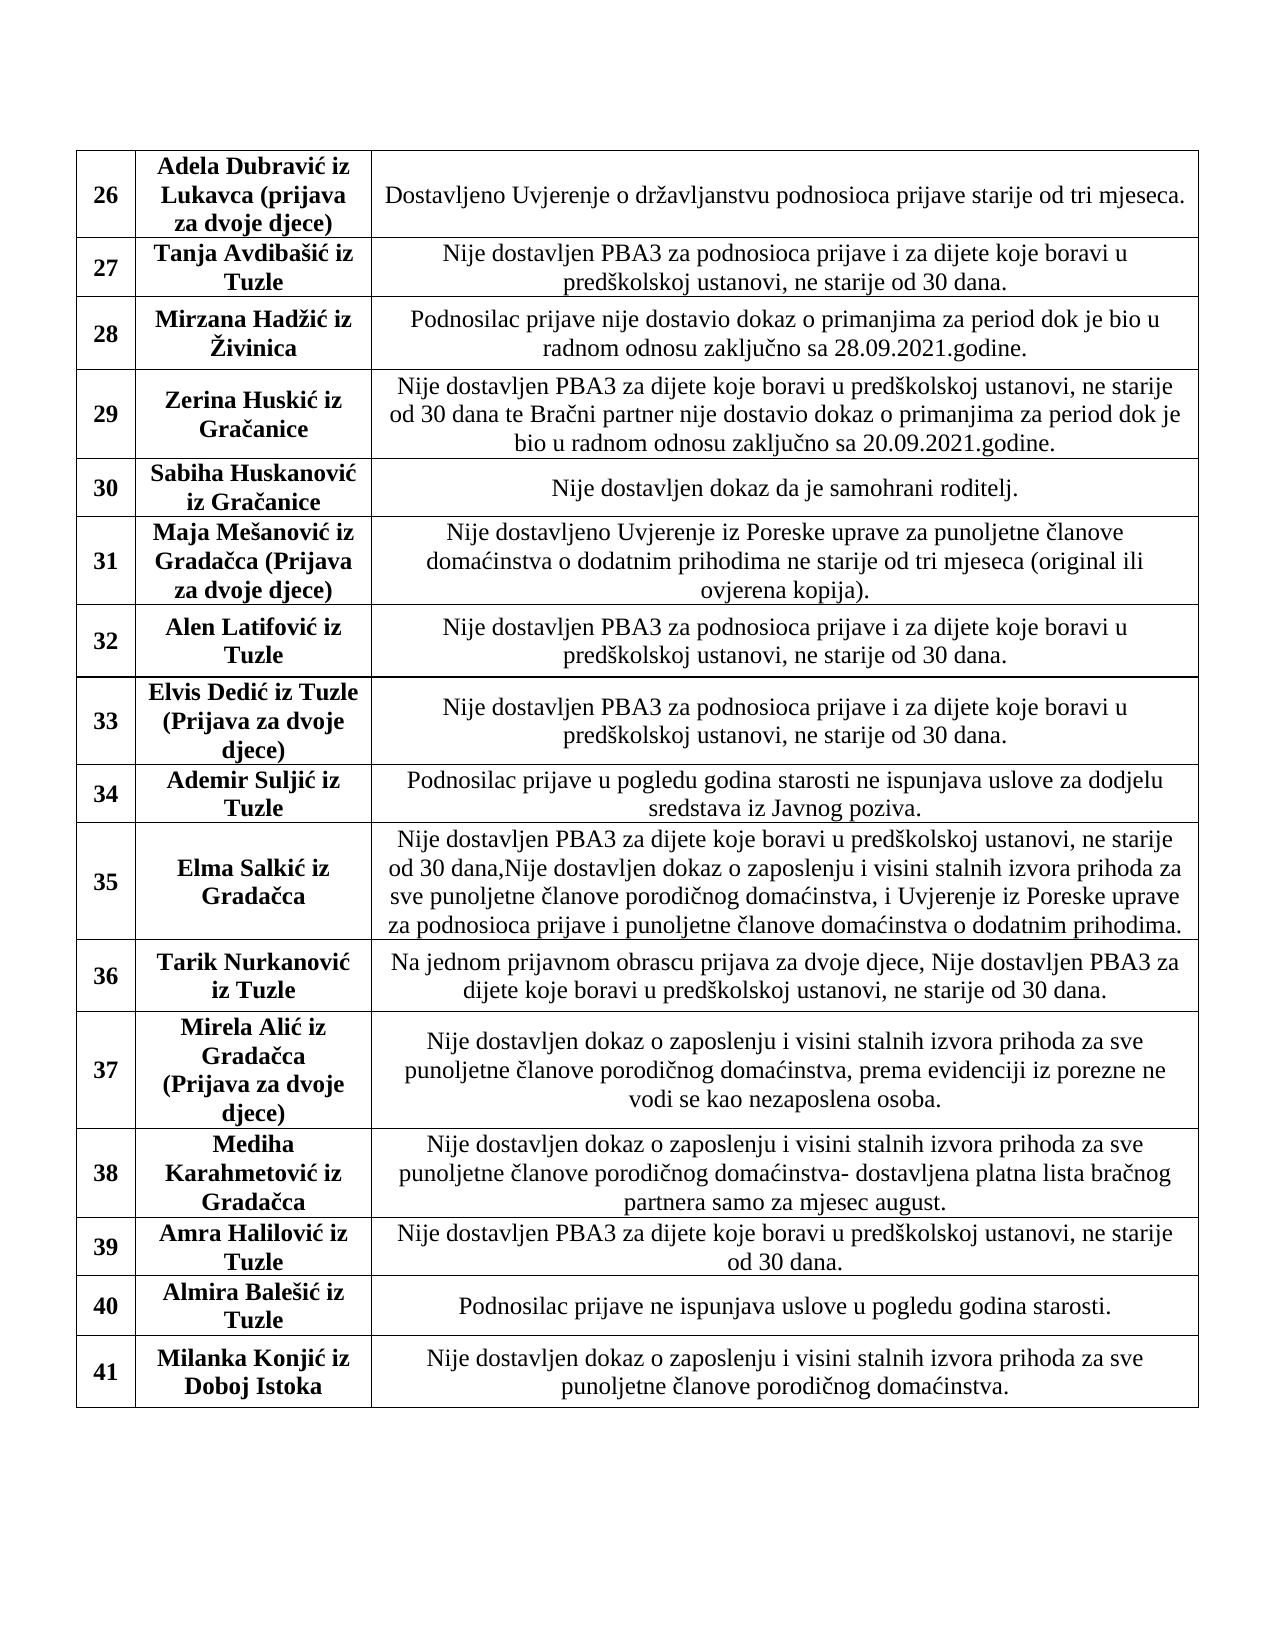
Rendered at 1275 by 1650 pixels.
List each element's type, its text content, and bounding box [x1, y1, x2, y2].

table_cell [372, 238, 1198, 296]
table_cell Nije dostavljen PBA3 za dijete koje boravi u predškolskoj ustanovi, ne starije od 30 dana. [372, 1218, 1198, 1275]
table_cell 31 [77, 517, 135, 604]
table_cell Nije dostavljen PBA3 za dijete koje boravi u predškolskoj ustanovi, ne starije od 30 dana te Bračni partner nije dostavio dokaz o primanjima za period dok je bio u radnom odnosu zaključno sa 20.09.2021.godine. [372, 370, 1198, 457]
table_cell Ademir Suljić iz Tuzle [136, 765, 371, 822]
table_cell Na jednom prijavnom obrascu prijava za dvoje djece, Nije dostavljen PBA3 za dijete koje boravi u predškolskoj ustanovi, ne starije od 30 dana. [372, 940, 1198, 1011]
table_cell Nije dostavljen dokaz da je samohrani roditelj. [372, 459, 1198, 516]
table_cell 41 [77, 1336, 135, 1407]
table_cell 32 [77, 605, 135, 676]
table_cell Amra Halilović iz Tuzle [136, 1218, 371, 1275]
table_cell Dostavljeno Uvjerenje o državljanstvu podnosioca prijave starije od tri mjeseca. [372, 151, 1198, 237]
table_cell Almira Balešić iz Tuzle [136, 1276, 371, 1335]
table_cell Tanja Avdibašić iz Tuzle [136, 238, 371, 296]
table_cell Tarik Nurkanović iz Tuzle [136, 940, 371, 1011]
table_cell Nije dostavljen dokaz o zaposlenju i visini stalnih izvora prihoda za sve punoljetne članove porodičnog domaćinstva- dostavljena platna lista bračnog partnera samo za mjesec august. [372, 1129, 1198, 1217]
table_cell 35 [77, 823, 135, 939]
table_cell 36 [77, 940, 135, 1011]
table_cell Nije dostavljen PBA3 za podnosioca prijave i za dijete koje boravi u predškolskoj ustanovi, ne starije od 30 dana. [372, 678, 1198, 764]
table_cell Mirzana Hadžić iz Živinica [136, 297, 371, 369]
table_cell Nije dostavljen dokaz o zaposlenju i visini stalnih izvora prihoda za sve punoljetne članove porodičnog domaćinstva. [372, 1336, 1198, 1407]
table_cell 39 [77, 1218, 135, 1275]
table_cell 30 [77, 459, 135, 516]
table_cell 38 [77, 1129, 135, 1217]
table_cell 27 [77, 238, 135, 296]
table_cell Podnosilac prijave ne ispunjava uslove u pogledu godina starosti. [372, 1276, 1198, 1335]
table_cell Mirela Alić iz Gradačca (Prijava za dvoje djece) [136, 1012, 371, 1128]
table_cell 40 [77, 1276, 135, 1335]
table_cell 26 [77, 151, 135, 237]
table_cell Milanka Konjić iz Doboj Istoka [136, 1336, 371, 1407]
table_cell Maja Mešanović iz Gradačca (Prijava za dvoje djece) [136, 517, 371, 604]
table_cell Nije dostavljeno Uvjerenje iz Poreske uprave za punoljetne članove domaćinstva o dodatnim prihodima ne starije od tri mjeseca (original ili ovjerena kopija). [372, 517, 1198, 604]
table_cell Mediha Karahmetović iz Gradačca [136, 1129, 371, 1217]
table_cell Alen Latifović iz Tuzle [136, 605, 371, 676]
table_cell Adela Dubravić iz Lukavca (prijava za dvoje djece) [136, 151, 371, 237]
table_cell 29 [77, 370, 135, 457]
table_cell 34 [77, 765, 135, 822]
table_cell 33 [77, 678, 135, 764]
table_cell Nije dostavljen PBA3 za podnosioca prijave i za dijete koje boravi u predškolskoj ustanovi, ne starije od 30 dana. [372, 605, 1198, 676]
table_cell 28 [77, 297, 135, 369]
table_cell Podnosilac prijave u pogledu godina starosti ne ispunjava uslove za dodjelu sredstava iz Javnog poziva. [372, 765, 1198, 822]
table_cell 37 [77, 1012, 135, 1128]
table_cell Nije dostavljen dokaz o zaposlenju i visini stalnih izvora prihoda za sve punoljetne članove porodičnog domaćinstva, prema evidenciji iz porezne ne vodi se kao nezaposlena osoba. [372, 1012, 1198, 1128]
table_cell Zerina Huskić iz Gračanice [136, 370, 371, 457]
table_cell Podnosilac prijave nije dostavio dokaz o primanjima za period dok je bio u radnom odnosu zaključno sa 28.09.2021.godine. [372, 297, 1198, 369]
table_cell Elma Salkić iz Gradačca [136, 823, 371, 939]
table_cell Nije dostavljen PBA3 za dijete koje boravi u predškolskoj ustanovi, ne starije od 30 dana,Nije dostavljen dokaz o zaposlenju i visini stalnih izvora prihoda za sve punoljetne članove porodičnog domaćinstva, i Uvjerenje iz Poreske uprave za podnosioca prijave i punoljetne članove domaćinstva o dodatnim prihodima. [372, 823, 1198, 939]
table_cell Elvis Dedić iz Tuzle (Prijava za dvoje djece) [136, 678, 371, 764]
table_cell Sabiha Huskanović iz Gračanice [136, 459, 371, 516]
